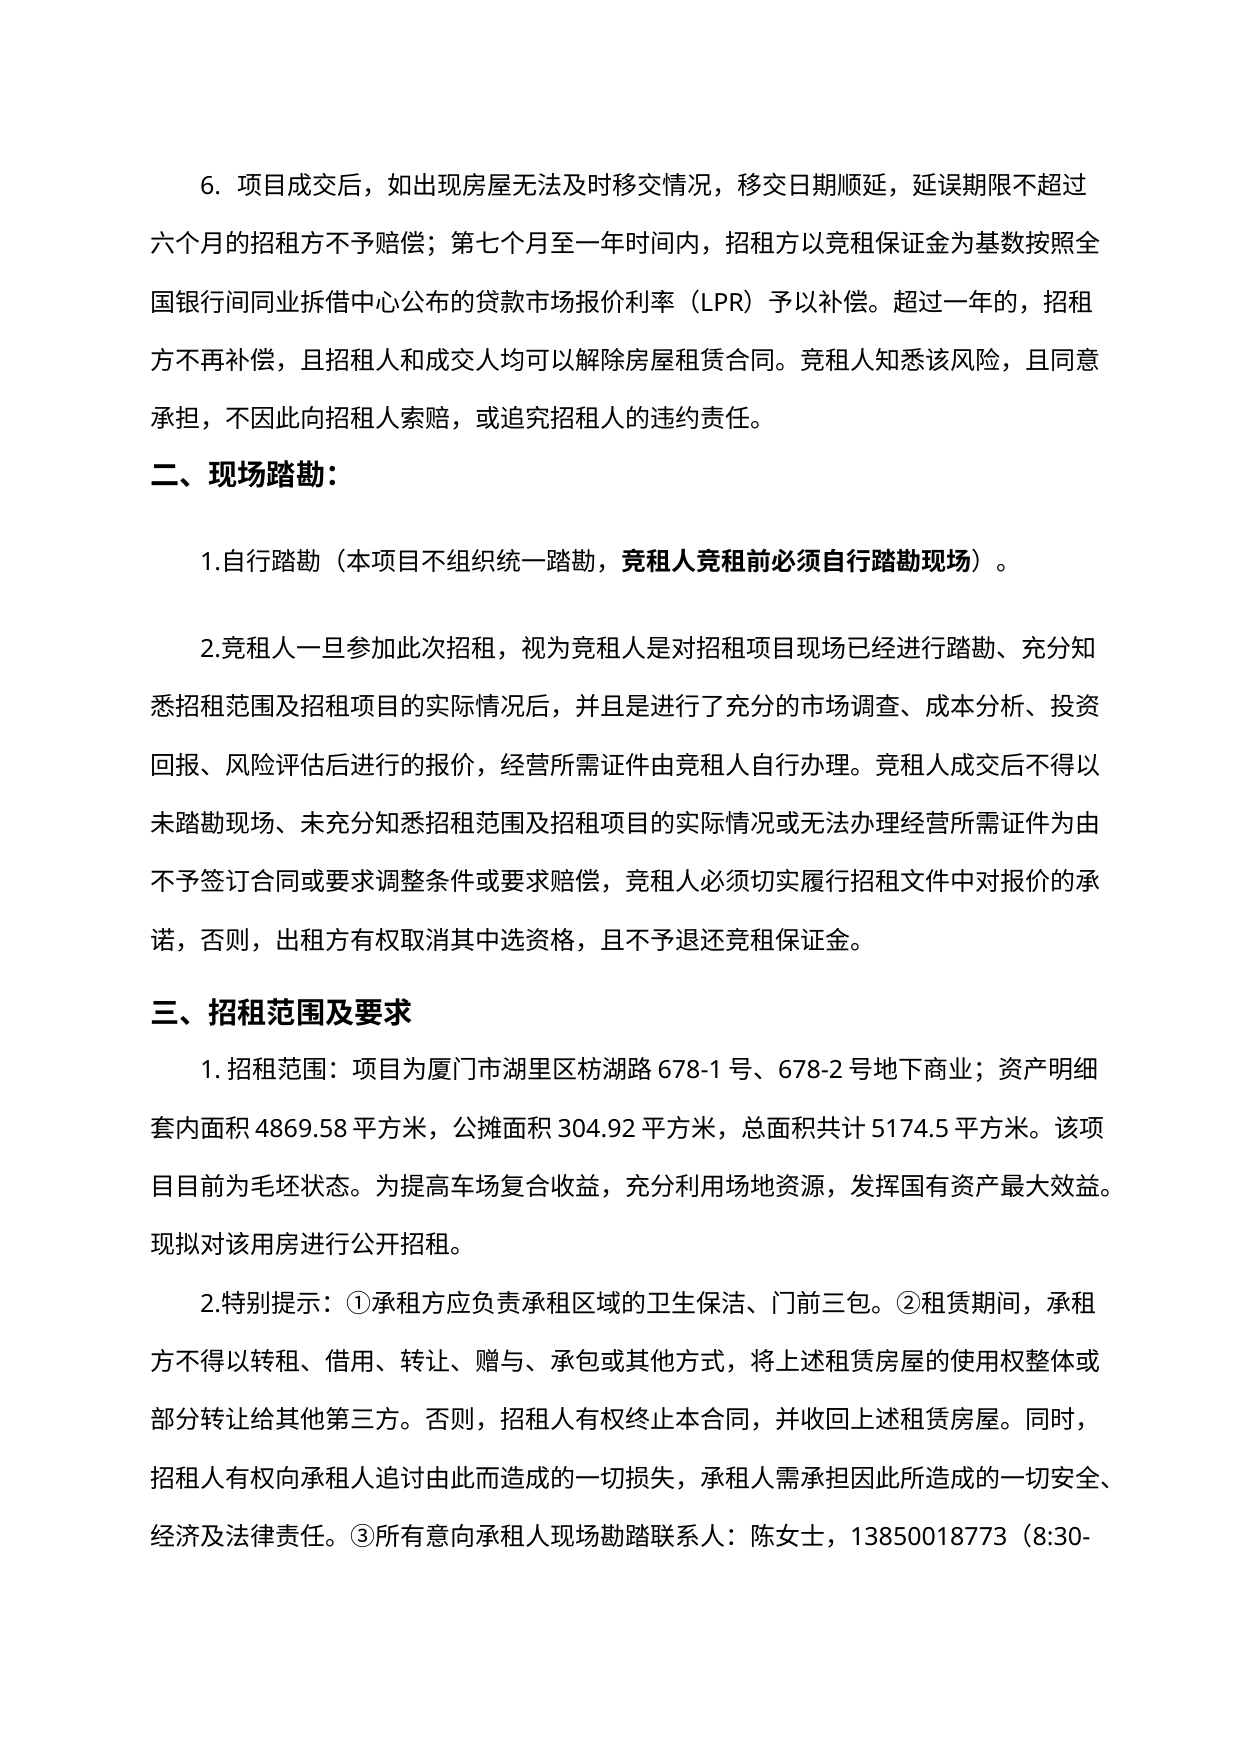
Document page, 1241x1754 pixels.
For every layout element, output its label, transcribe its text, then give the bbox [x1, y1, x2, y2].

text 二、现场踏勘： [150, 452, 1106, 494]
text 三、招租范围及要求 [150, 990, 1106, 1032]
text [150, 1266, 1106, 1557]
text 1. 招租范围：项目为厦门市湖里区枋湖路678-1号、678-2号地下商业；资产明细套内面积4869.58平方米，公摊面积304.92平方米，总面积共计5174.5平方米。该项目目前为毛坯状态。为提高车场复合收益，充分利用场地资源，发挥国有资产最大效益。现拟对该用房进行公开招租。 [150, 1032, 1106, 1266]
text 2.竞租人一旦参加此次招租，视为竞租人是对招租项目现场已经进行踏勘、充分知悉招租范围及招租项目的实际情况后，并且是进行了充分的市场调查、成本分析、投资回报、风险评估后进行的报价，经营所需证件由竞租人自行办理。竞租人成交后不得以未踏勘现场、未充分知悉招租范围及招租项目的实际情况或无法办理经营所需证件为由不予签订合同或要求调整条件或要求赔偿，竞租人必须切实履行招租文件中对报价的承诺，否则，出租方有权取消其中选资格，且不予退还竞租保证金。 [150, 611, 1106, 961]
text 1.自行踏勘（本项目不组织统一踏勘，竞租人竞租前必须自行踏勘现场）。 [150, 523, 1106, 582]
list 项目成交后，如出现房屋无法及时移交情况，移交日期顺延，延误期限不超过六个月的招租方不予赔偿；第七个月至一年时间内，招租方以竞租保证金为基数按照全国银行间同业拆借中心公布的贷款市场报价利率（LPR）予以补偿。超过一年的，招租方不再补偿，且招租人和成交人均可以解除房屋租赁合同。竞租人知悉该风险，且同意承担，不因此向招租人索赔，或追究招租人的违约责任。 [150, 148, 1106, 439]
